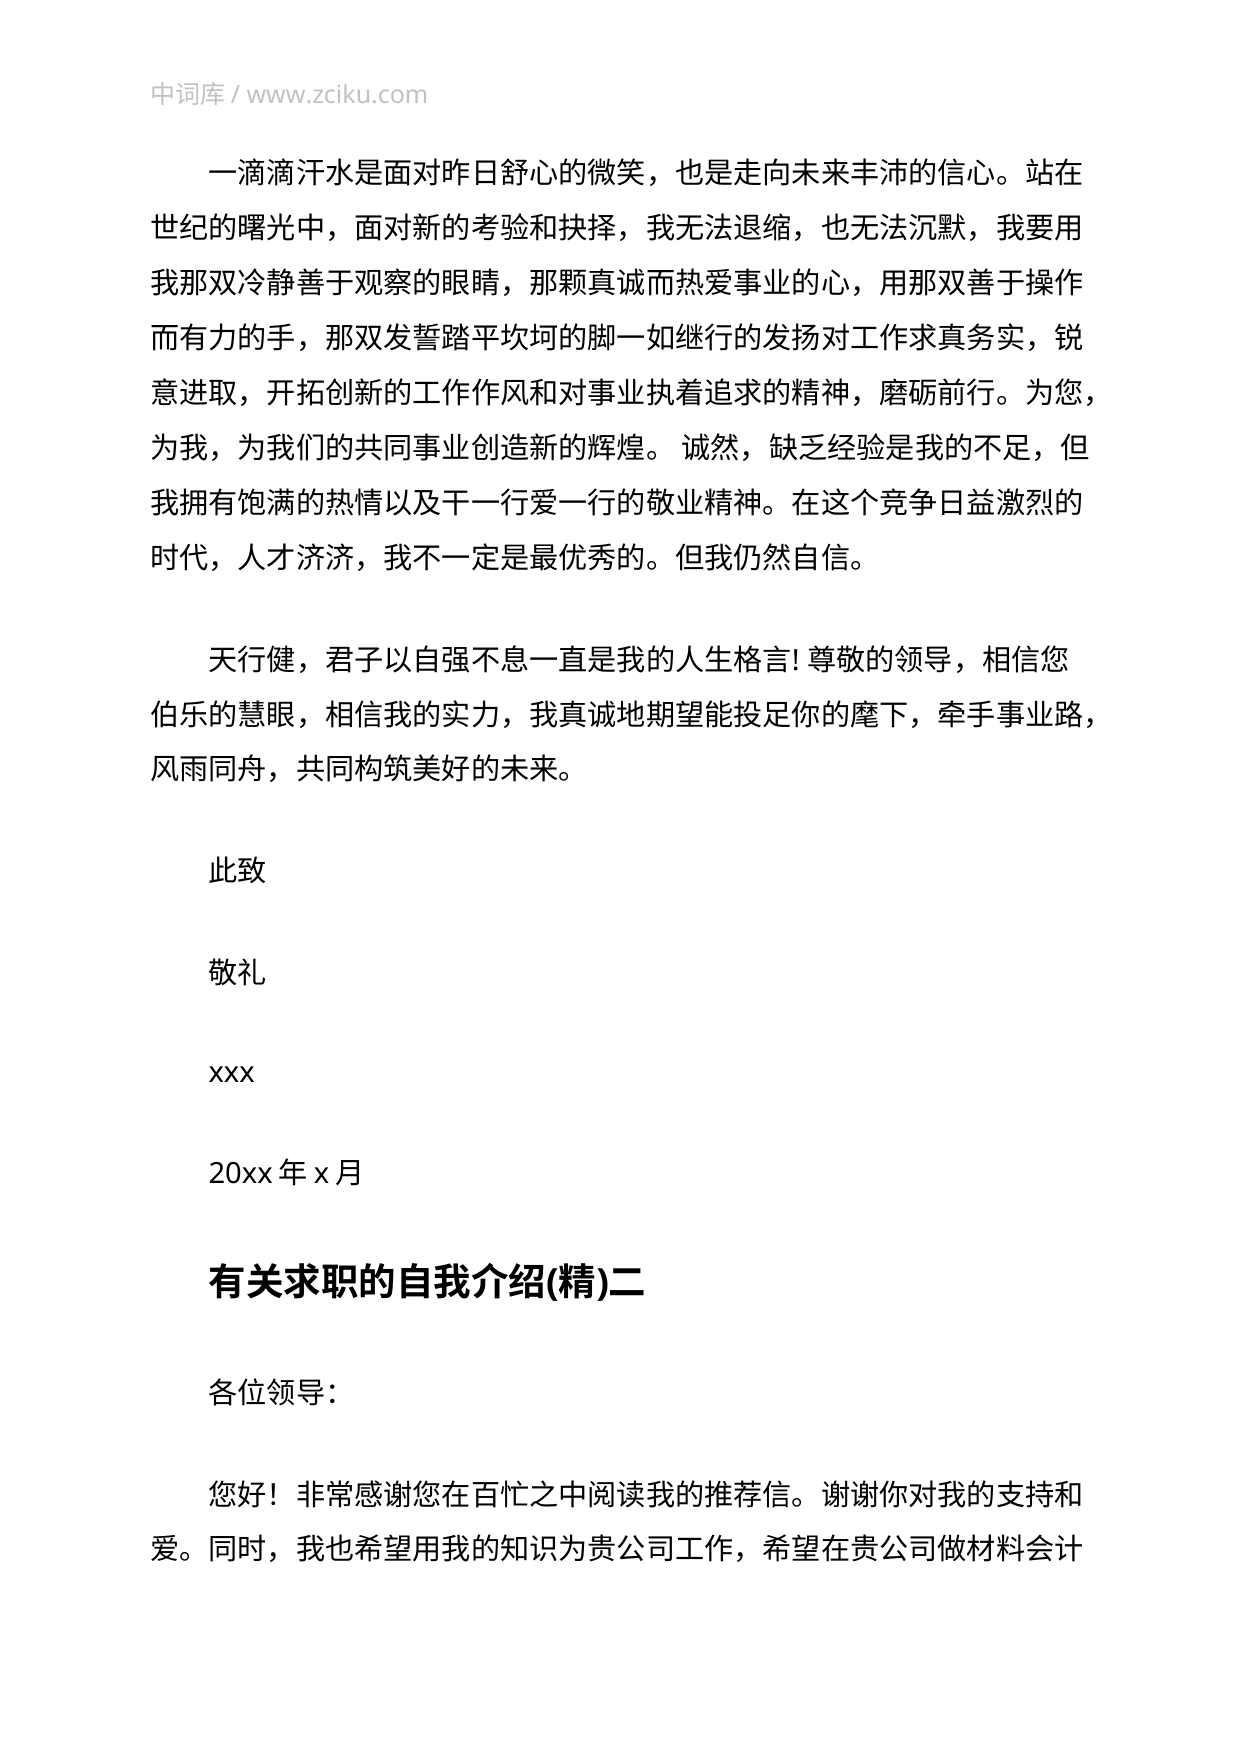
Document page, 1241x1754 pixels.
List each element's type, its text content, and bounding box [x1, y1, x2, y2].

text 此致 [150, 848, 1090, 890]
text 有关求职的自我介绍(精)二 [150, 1252, 1090, 1306]
text 敬礼 [150, 949, 1090, 992]
text 20xx年x月 [150, 1150, 1090, 1192]
text 一滴滴汗水是面对昨日舒心的微笑，也是走向未来丰沛的信心。站在世纪的曙光中，面对新的考验和抉择，我无法退缩，也无法沉默，我要用我那双冷静善于观察的眼睛，那颗真诚而热爱事业的心，用那双善于操作而有力的手，那双发誓踏平坎坷的脚一如继行的发扬对工作求真务实，锐意进取，开拓创新的工作作风和对事业执着追求的精神，磨砺前行。为您，为我，为我们的共同事业创造新的辉煌。 诚然，缺乏经验是我的不足，但我拥有饱满的热情以及干一行爱一行的敬业精神。在这个竞争日益激烈的时代，人才济济，我不一定是最优秀的。但我仍然自信。 [150, 150, 1090, 577]
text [150, 1471, 1090, 1568]
text xxx [150, 1051, 1090, 1091]
text 天行健，君子以自强不息一直是我的人生格言! 尊敬的领导，相信您伯乐的慧眼，相信我的实力，我真诚地期望能投足你的麾下，牵手事业路，风雨同舟，共同构筑美好的未来。 [150, 636, 1090, 788]
text 各位领导： [150, 1369, 1090, 1412]
